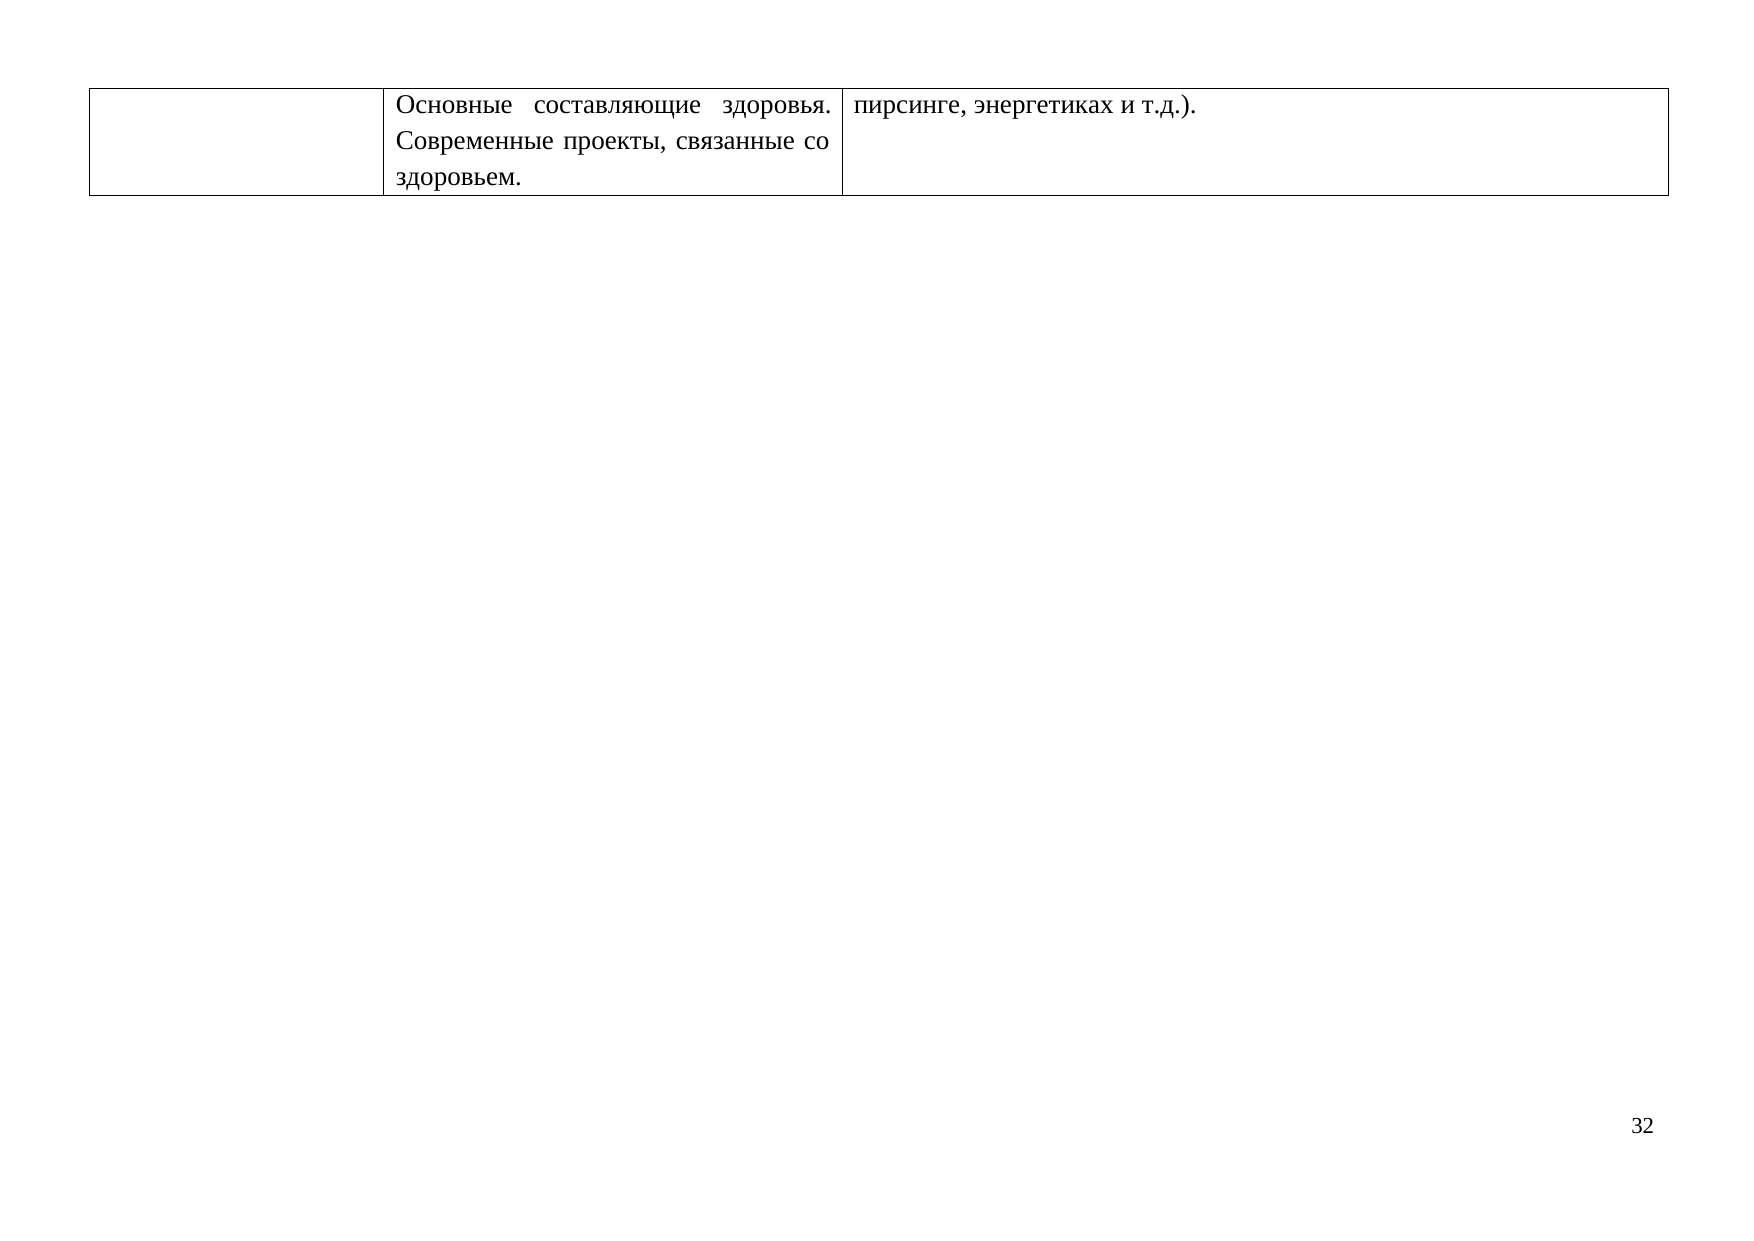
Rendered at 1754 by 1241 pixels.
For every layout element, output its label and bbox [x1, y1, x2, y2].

table_cell [384, 89, 842, 195]
table_cell [843, 89, 1668, 195]
table_cell [90, 89, 383, 195]
